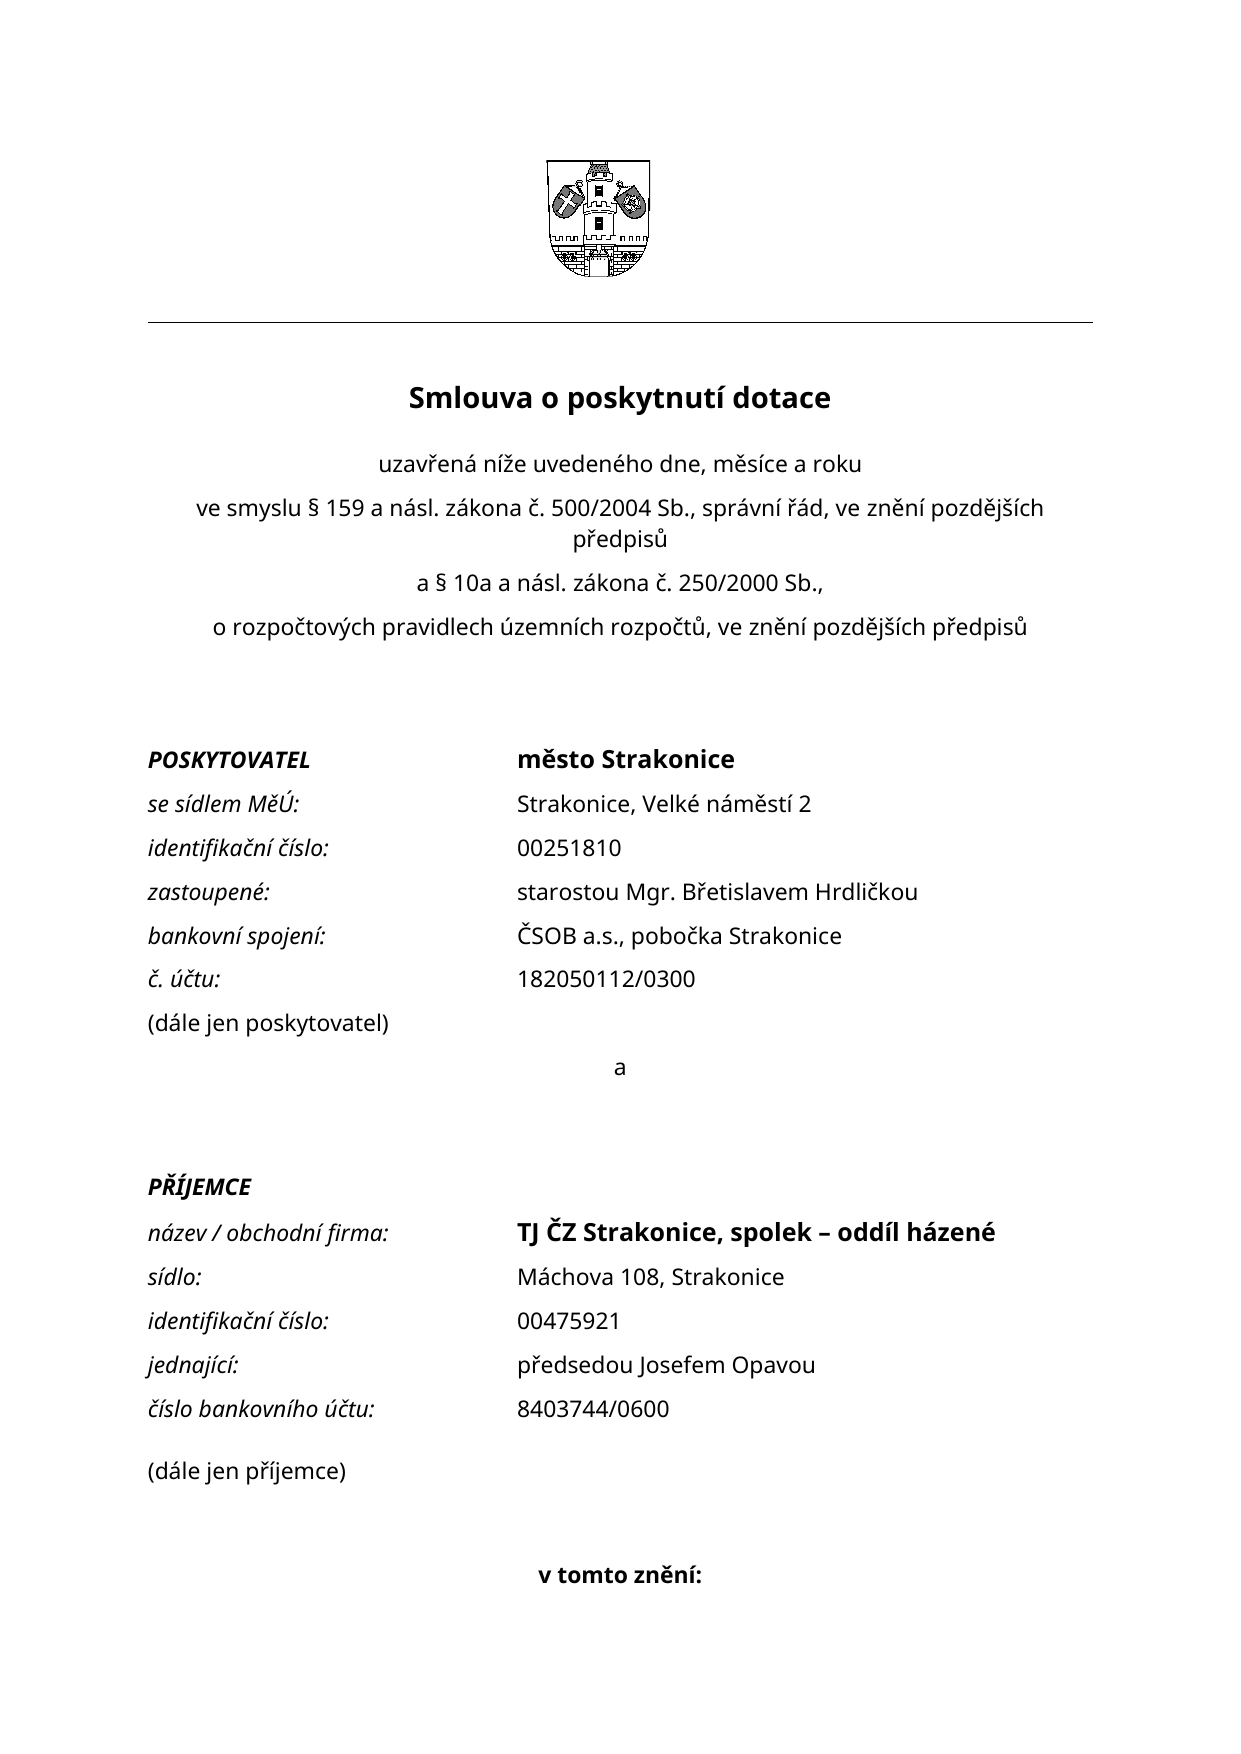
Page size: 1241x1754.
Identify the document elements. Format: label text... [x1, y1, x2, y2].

text (dále jen příjemce) [148, 1455, 1093, 1486]
text a § 10a a násl. zákona č. 250/2000 Sb., [148, 567, 1093, 598]
text číslo bankovního účtu: 8403744/0600 [148, 1392, 1093, 1455]
picture [546, 160, 650, 277]
text v tomto znění: [148, 1559, 1093, 1590]
text (dále jen poskytovatel) [148, 1007, 1093, 1038]
text č. účtu: 182050112/0300 [148, 963, 1093, 995]
text jednající: předsedou Josefem Opavou [148, 1349, 1093, 1380]
text zastoupené: starostou Mgr. Břetislavem Hrdličkou [148, 876, 1093, 907]
text POSKYTOVATEL město Strakonice [148, 742, 1093, 776]
text bankovní spojení: ČSOB a.s., pobočka Strakonice [148, 920, 1093, 951]
text PŘÍJEMCE [148, 1171, 1093, 1202]
text název / obchodní firma: TJ ČZ Strakonice, spolek – oddíl házené [148, 1215, 1093, 1249]
text sídlo: Máchova 108, Strakonice [148, 1261, 1093, 1292]
text identifikační číslo: 00475921 [148, 1305, 1093, 1336]
text a [148, 1051, 1093, 1082]
text o rozpočtových pravidlech územních rozpočtů, ve znění pozdějších předpisů [148, 611, 1093, 642]
text ve smyslu § 159 a násl. zákona č. 500/2004 Sb., správní řád, ve znění pozdějších předpisů [148, 492, 1093, 554]
text uzavřená níže uvedeného dne, měsíce a roku [148, 448, 1093, 479]
text Smlouva o poskytnutí dotace [148, 377, 1093, 417]
text identifikační číslo: 00251810 [148, 832, 1093, 863]
text se sídlem MěÚ: Strakonice, Velké náměstí 2 [148, 788, 1093, 820]
